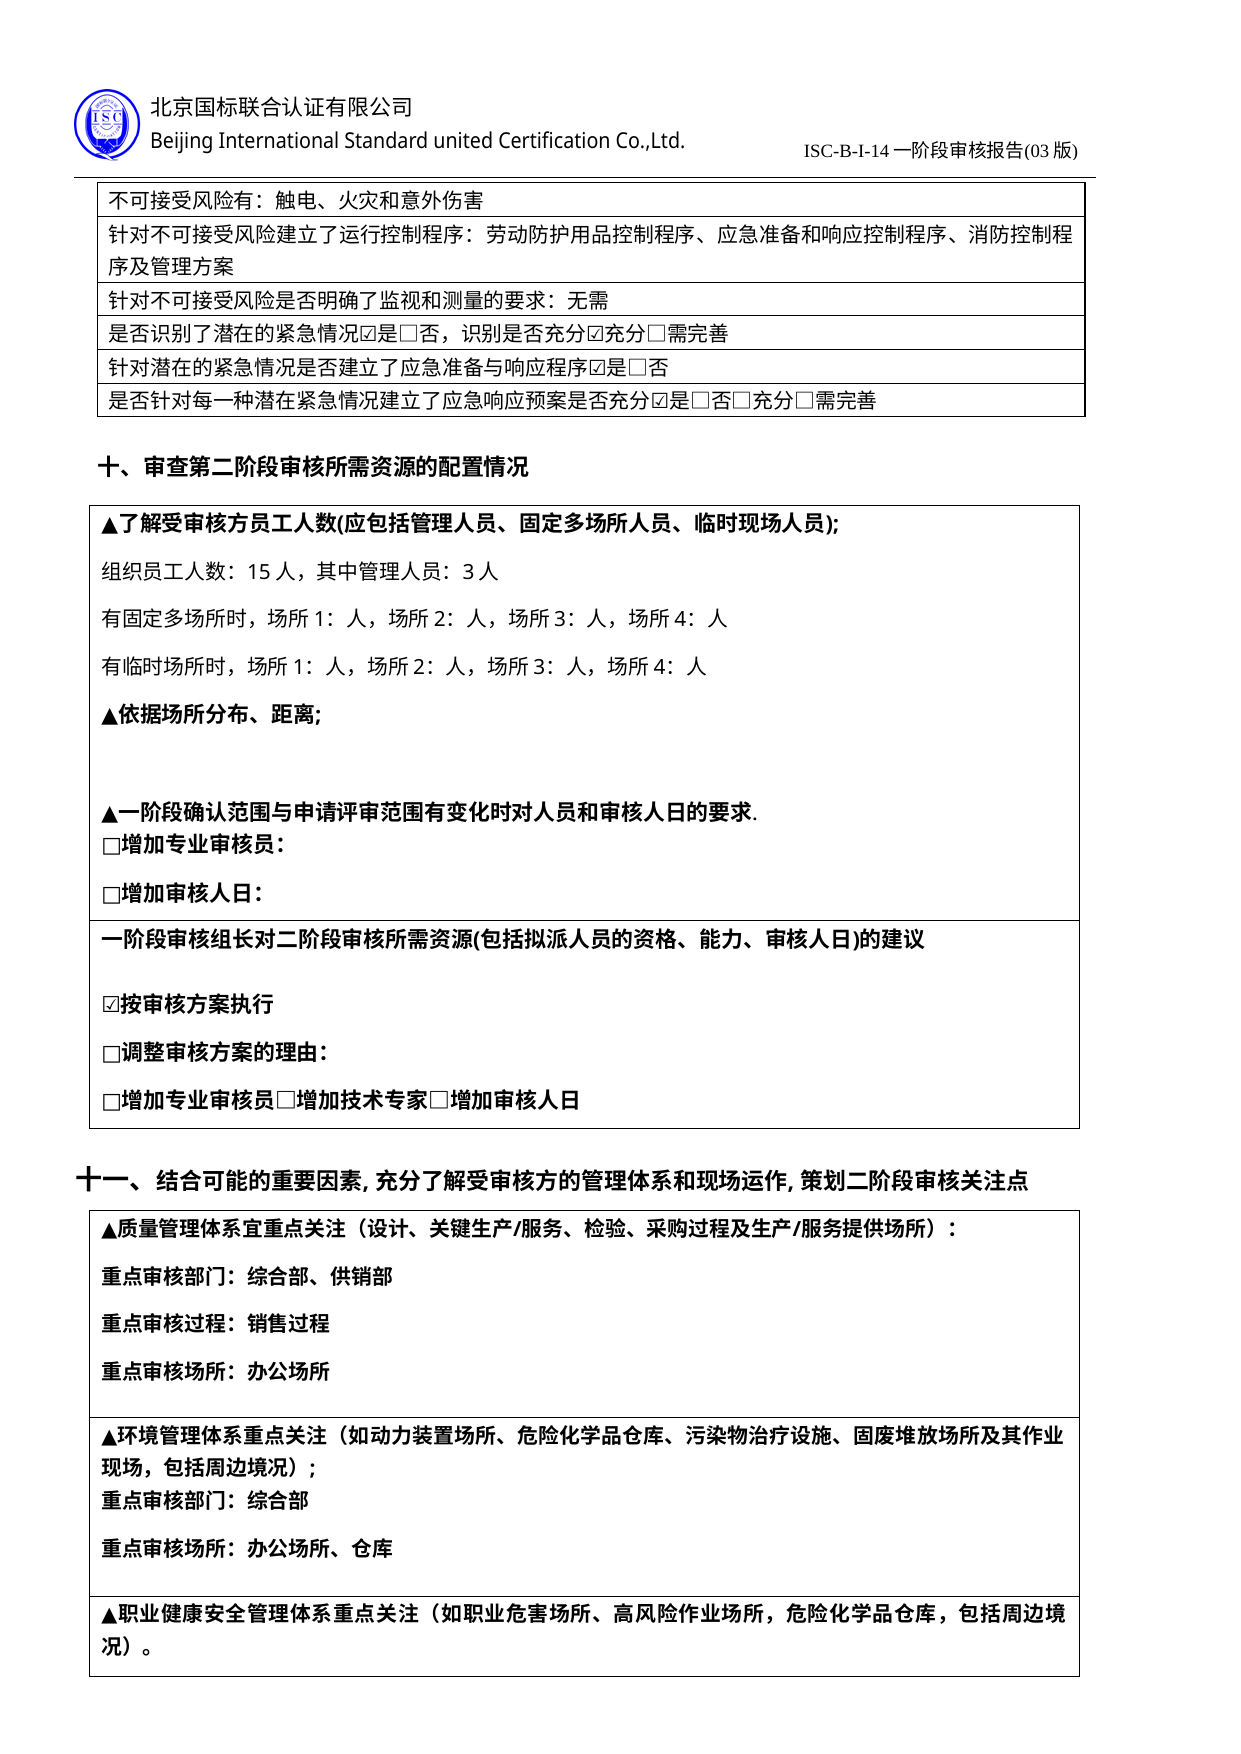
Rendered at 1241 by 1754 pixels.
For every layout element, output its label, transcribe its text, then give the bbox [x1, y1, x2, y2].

table_cell ▲环境管理体系重点关注（如动力装置场所、危险化学品仓库、污染物治疗设施、固废堆放场所及其作业现场，包括周边境况）; 重点审核部门：综合部 重点审核场所：办公场所、仓库 [90, 1418, 1079, 1596]
text 十、审查第二阶段审核所需资源的配置情况 [75, 433, 1107, 498]
table_cell ▲职业健康安全管理体系重点关注（如职业危害场所、高风险作业场所，危险化学品仓库，包括周边境况）。 重点审核部门：综合部、供销部 重点审核场所：办公场所、仓库 [90, 1597, 1079, 1676]
text 十一、结合可能的重要因素, 充分了解受审核方的管理体系和现场运作, 策划二阶段审核关注点 [75, 1145, 1107, 1210]
table_cell 针对不可接受风险是否明确了监视和测量的要求：无需 [98, 283, 1084, 315]
table_header ▲质量管理体系宜重点关注（设计、关键生产/服务、检验、采购过程及生产/服务提供场所）： 重点审核部门：综合部、供销部 重点审核过程：销售过程 重点审核场所：办公场所 [90, 1211, 1079, 1417]
table_cell 不可接受风险有：触电、火灾和意外伤害 [98, 183, 1084, 216]
table_cell 针对潜在的紧急情况是否建立了应急准备与响应程序☑是□否 [98, 350, 1084, 382]
table_cell 一阶段审核组长对二阶段审核所需资源(包括拟派人员的资格、能力、审核人日)的建议 ☑按审核方案执行 □调整审核方案的理由： □增加专业审核员□增加技术专家□增加审核人日 [90, 921, 1079, 1128]
table_cell 是否识别了潜在的紧急情况☑是□否，识别是否充分☑充分□需完善 [98, 316, 1084, 349]
table_cell 是否针对每一种潜在紧急情况建立了应急响应预案是否充分☑是□否□充分□需完善 [98, 384, 1084, 416]
table_cell 针对不可接受风险建立了运行控制程序：劳动防护用品控制程序、应急准备和响应控制程序、消防控制程序及管理方案 [98, 217, 1084, 282]
picture [74, 89, 143, 161]
table_header ▲了解受审核方员工人数(应包括管理人员、固定多场所人员、临时现场人员); 组织员工人数：15人，其中管理人员：3人 有固定多场所时，场所1：人，场所2：人，场所3：人，场所4：人 有临时场所时，场所1：人，场所2：人，场所3：人，场所4：人 ▲依据场所分布、距离; ▲一阶段确认范围与申请评审范围有变化时对人员和审核人日的要求. □增加专业审核员： □增加审核人日： [90, 506, 1079, 920]
